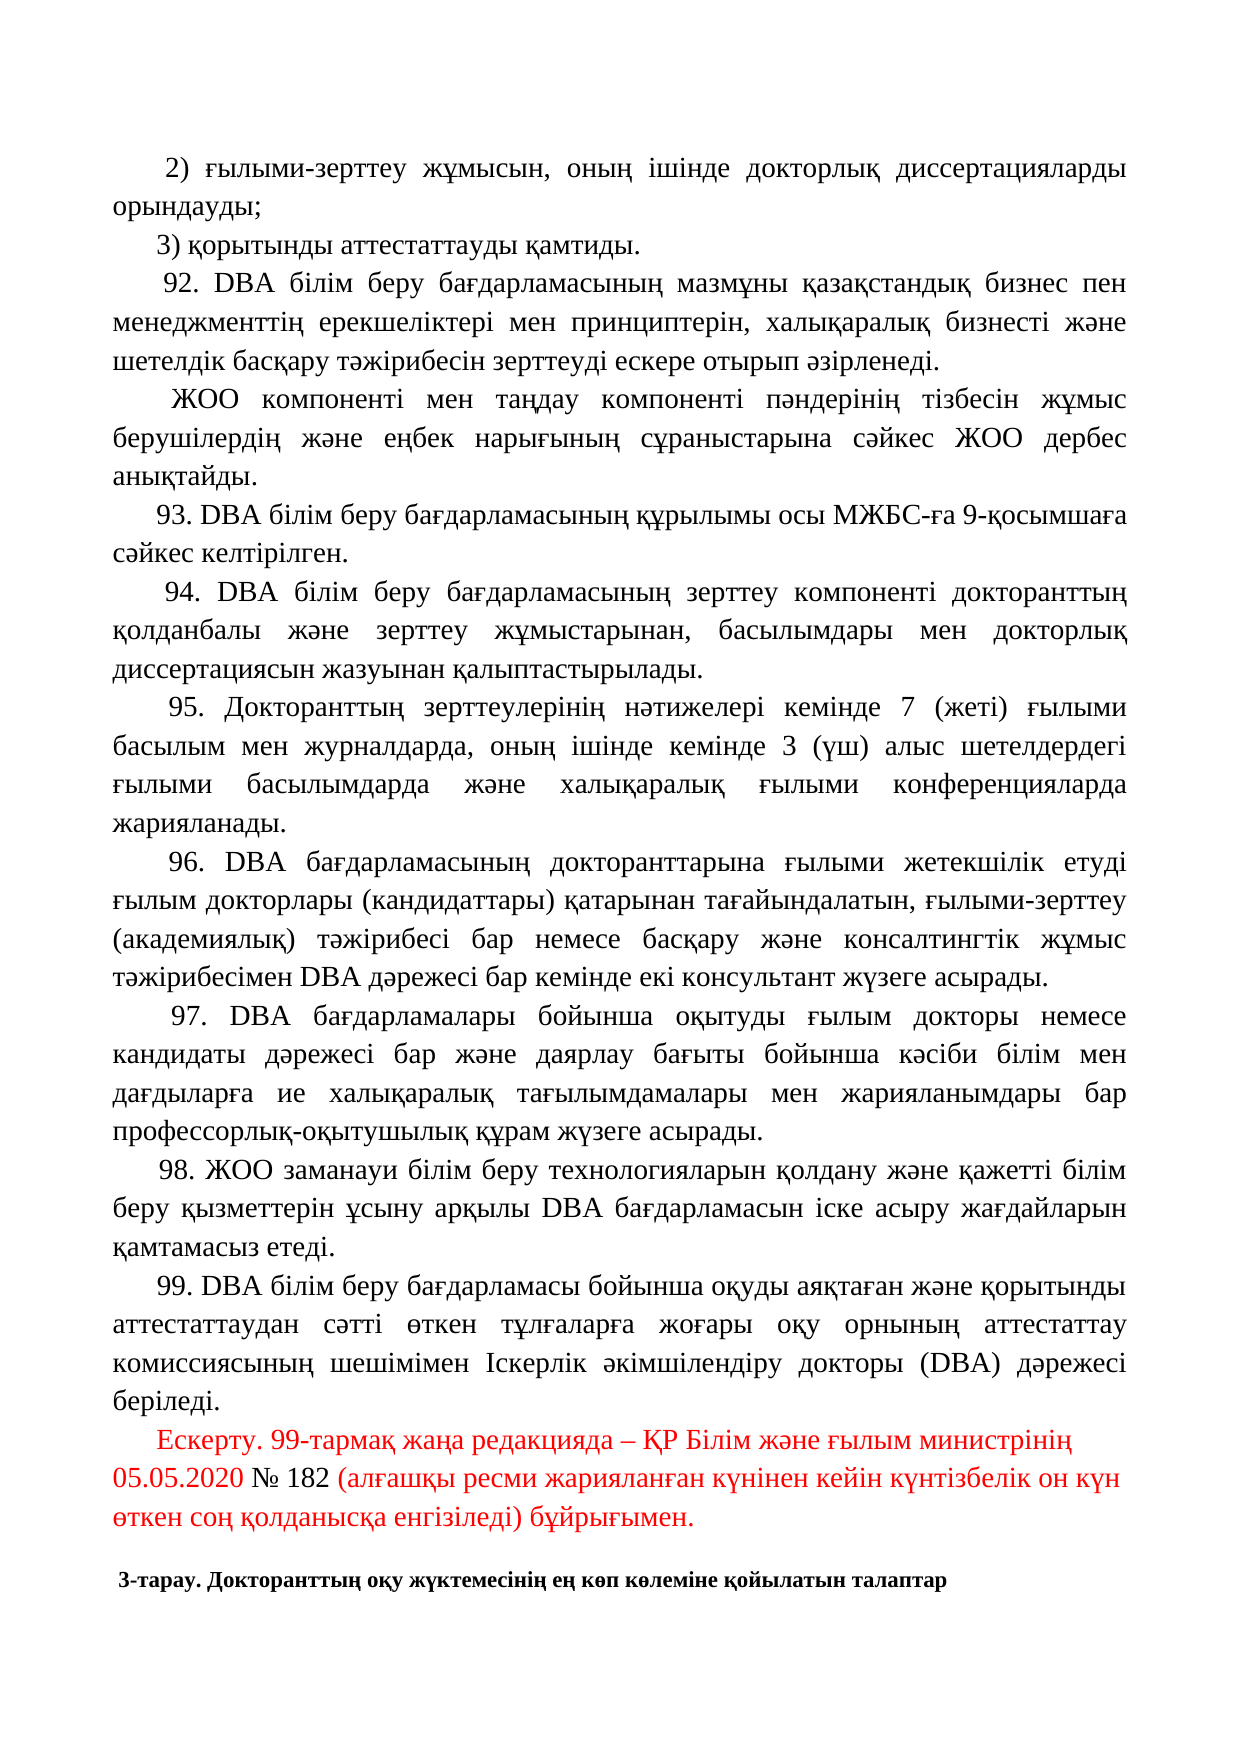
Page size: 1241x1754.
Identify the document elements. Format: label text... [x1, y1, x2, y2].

text 3) қорытынды аттестаттауды қамтиды. [112, 227, 1128, 261]
text 95. Докторанттың зерттеулерінің нәтижелері кемінде 7 (жеті) ғылыми басылым мен журналдарда, оның ішінде кемінде 3 (үш) алыс шетелдердегі ғылыми басылымдарда және халықаралық ғылыми конференцияларда жарияланады. [112, 689, 1128, 839]
text 94. DBA білім беру бағдарламасының зерттеу компоненті докторанттың қолданбалы және зерттеу жұмыстарынан, басылымдары мен докторлық диссертациясын жазуынан қалыптастырылады. [112, 574, 1128, 684]
text 99. DBA білім беру бағдарламасы бойынша оқуды аяқтаған және қорытынды аттестаттаудан сәтті өткен тұлғаларға жоғары оқу орнының аттестаттау комиссиясының шешімімен Іскерлік әкімшілендіру докторы (DBA) дәрежесі беріледі. [112, 1268, 1128, 1417]
text 98. ЖОО заманауи білім беру технологияларын қолдану және қажетті білім беру қызметтерін ұсыну арқылы DBA бағдарламасын іске асыру жағдайларын қамтамасыз етеді. [112, 1152, 1128, 1263]
text 3-тарау. Докторанттың оқу жүктемесінің ең көп көлеміне қойылатын талаптар [112, 1567, 1128, 1593]
text 2) ғылыми-зерттеу жұмысын, оның ішінде докторлық диссертацияларды орындауды; [112, 150, 1128, 222]
text 96. DBA бағдарламасының докторанттарына ғылыми жетекшілік етуді ғылым докторлары (кандидаттары) қатарынан тағайындалатын, ғылыми-зерттеу (академиялық) тәжірибесі бар немесе басқару және консалтингтік жұмыс тәжірибесімен DBA дәрежесі бар кемінде екі консультант жүзеге асырады. [112, 844, 1128, 993]
text 93. DBA білім беру бағдарламасының құрылымы осы МЖБС-ға 9-қосымшаға сәйкес келтірілген. [112, 497, 1128, 569]
text Ескерту. 99-тармақ жаңа редакцияда – ҚР Білім және ғылым министрінің 05.05.2020 № 182 (алғашқы ресми жарияланған күнінен кейін күнтізбелік он күн өткен соң қолданысқа енгізіледі) бұйрығымен. [112, 1422, 1128, 1563]
text 97. DBA бағдарламалары бойынша оқытуды ғылым докторы немесе кандидаты дәрежесі бар және даярлау бағыты бойынша кәсіби білім мен дағдыларға ие халықаралық тағылымдамалары мен жарияланымдары бар профессорлық-оқытушылық құрам жүзеге асырады. [112, 998, 1128, 1147]
text ЖОО компоненті мен таңдау компоненті пәндерінің тізбесін жұмыс берушілердің және еңбек нарығының сұраныстарына сәйкес ЖОО дербес анықтайды. [112, 381, 1128, 492]
text 92. DBA білім беру бағдарламасының мазмұны қазақстандық бизнес пен менеджменттің ерекшеліктері мен принциптерін, халықаралық бизнесті және шетелдік басқару тәжірибесін зерттеуді ескере отырып әзірленеді. [112, 266, 1128, 376]
